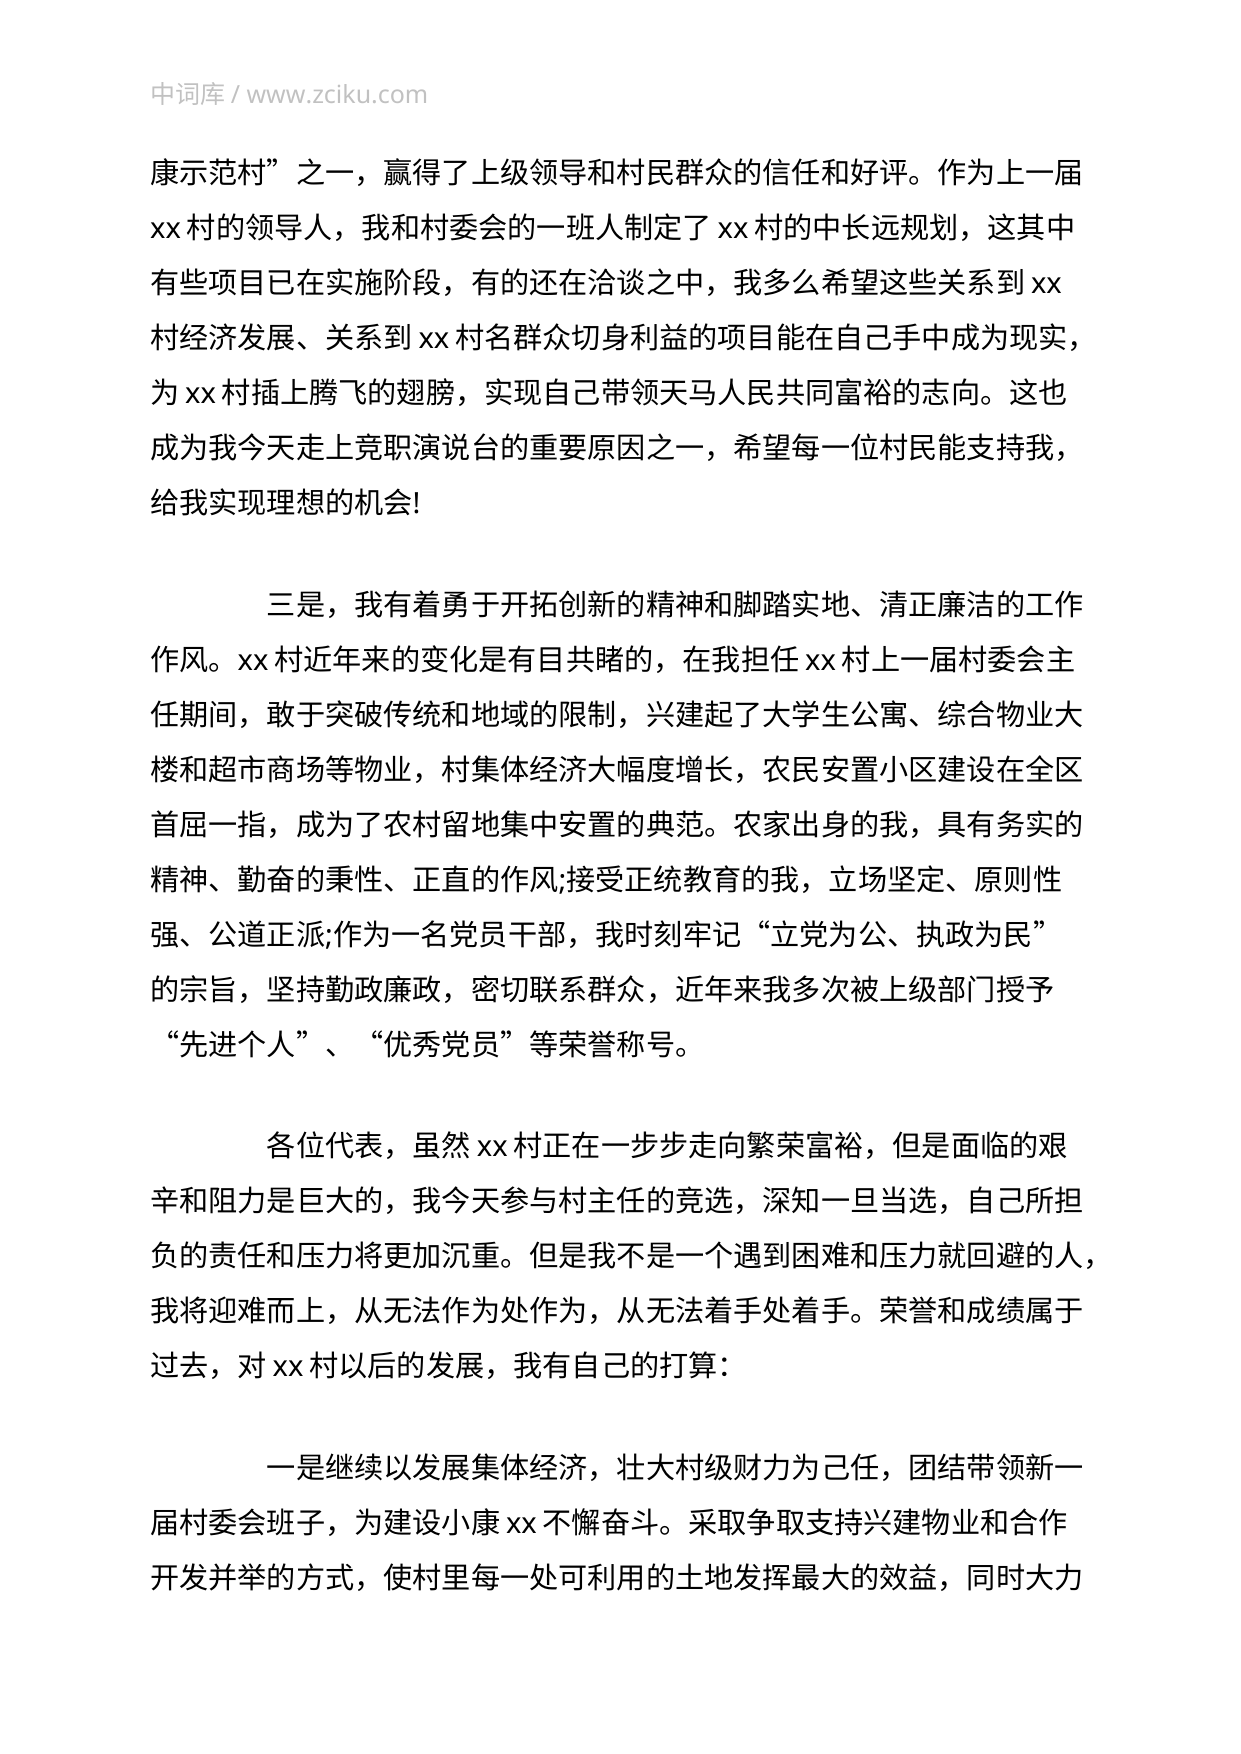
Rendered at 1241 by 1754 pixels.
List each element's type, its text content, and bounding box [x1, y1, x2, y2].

text 各位代表，虽然xx村正在一步步走向繁荣富裕，但是面临的艰辛和阻力是巨大的，我今天参与村主任的竞选，深知一旦当选，自己所担负的责任和压力将更加沉重。但是我不是一个遇到困难和压力就回避的人，我将迎难而上，从无法作为处作为，从无法着手处着手。荣誉和成绩属于过去，对xx村以后的发展，我有自己的打算： [150, 1123, 1090, 1385]
text 三是，我有着勇于开拓创新的精神和脚踏实地、清正廉洁的工作作风。xx村近年来的变化是有目共睹的，在我担任xx村上一届村委会主任期间，敢于突破传统和地域的限制，兴建起了大学生公寓、综合物业大楼和超市商场等物业，村集体经济大幅度增长，农民安置小区建设在全区首屈一指，成为了农村留地集中安置的典范。农家出身的我，具有务实的精神、勤奋的秉性、正直的作风;接受正统教育的我，立场坚定、原则性强、公道正派;作为一名党员干部，我时刻牢记“立党为公、执政为民”的宗旨，坚持勤政廉政，密切联系群众，近年来我多次被上级部门授予“先进个人”、“优秀党员”等荣誉称号。 [150, 582, 1090, 1063]
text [150, 150, 1090, 522]
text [150, 1445, 1090, 1597]
